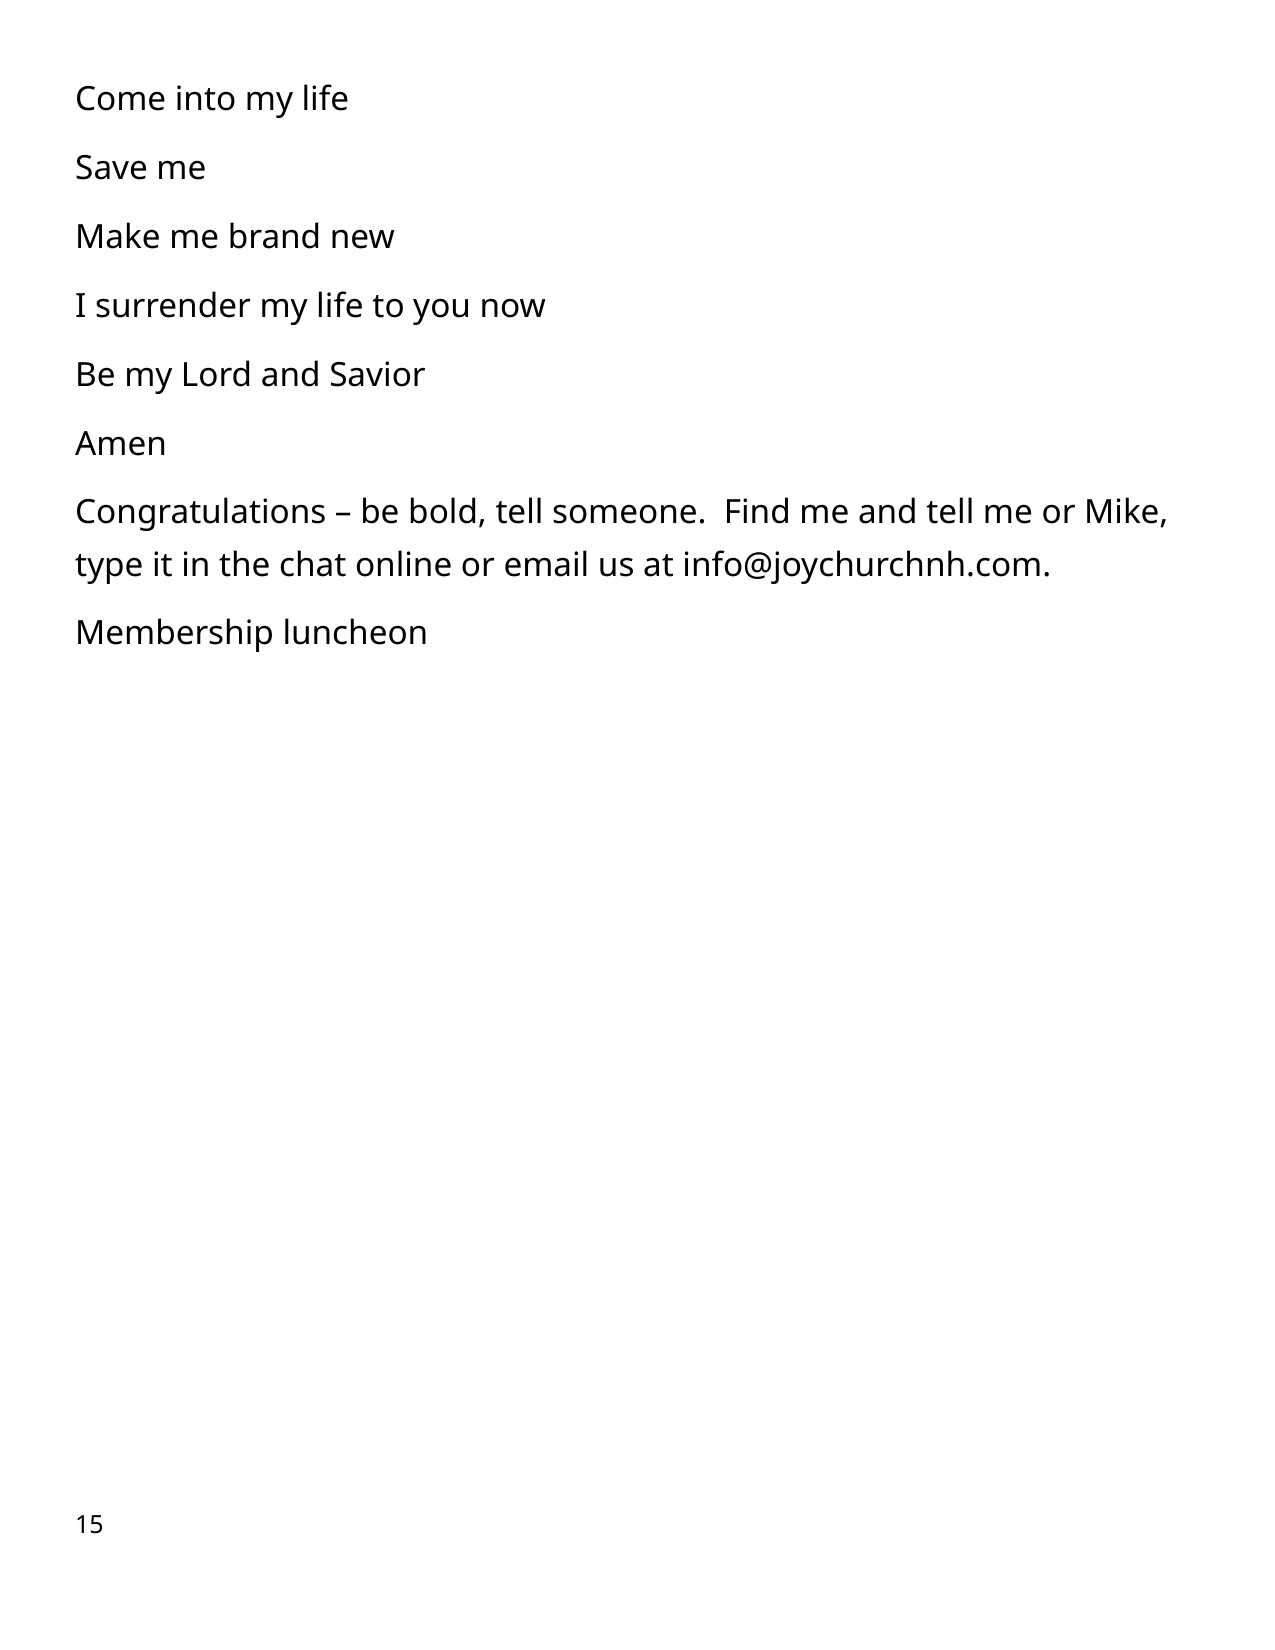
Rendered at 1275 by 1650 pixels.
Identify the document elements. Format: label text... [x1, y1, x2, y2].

text Make me brand new [75, 213, 1200, 258]
text Come into my life [75, 75, 1200, 120]
text Membership luncheon [75, 609, 1200, 654]
text Save me [75, 144, 1200, 189]
text I surrender my life to you now [75, 282, 1200, 327]
text Amen [75, 419, 1200, 465]
text Be my Lord and Savior [75, 350, 1200, 396]
text Congratulations – be bold, tell someone. Find me and tell me or Mike, type it in the chat online or email us at info@joychurchnh.com. [75, 488, 1200, 586]
